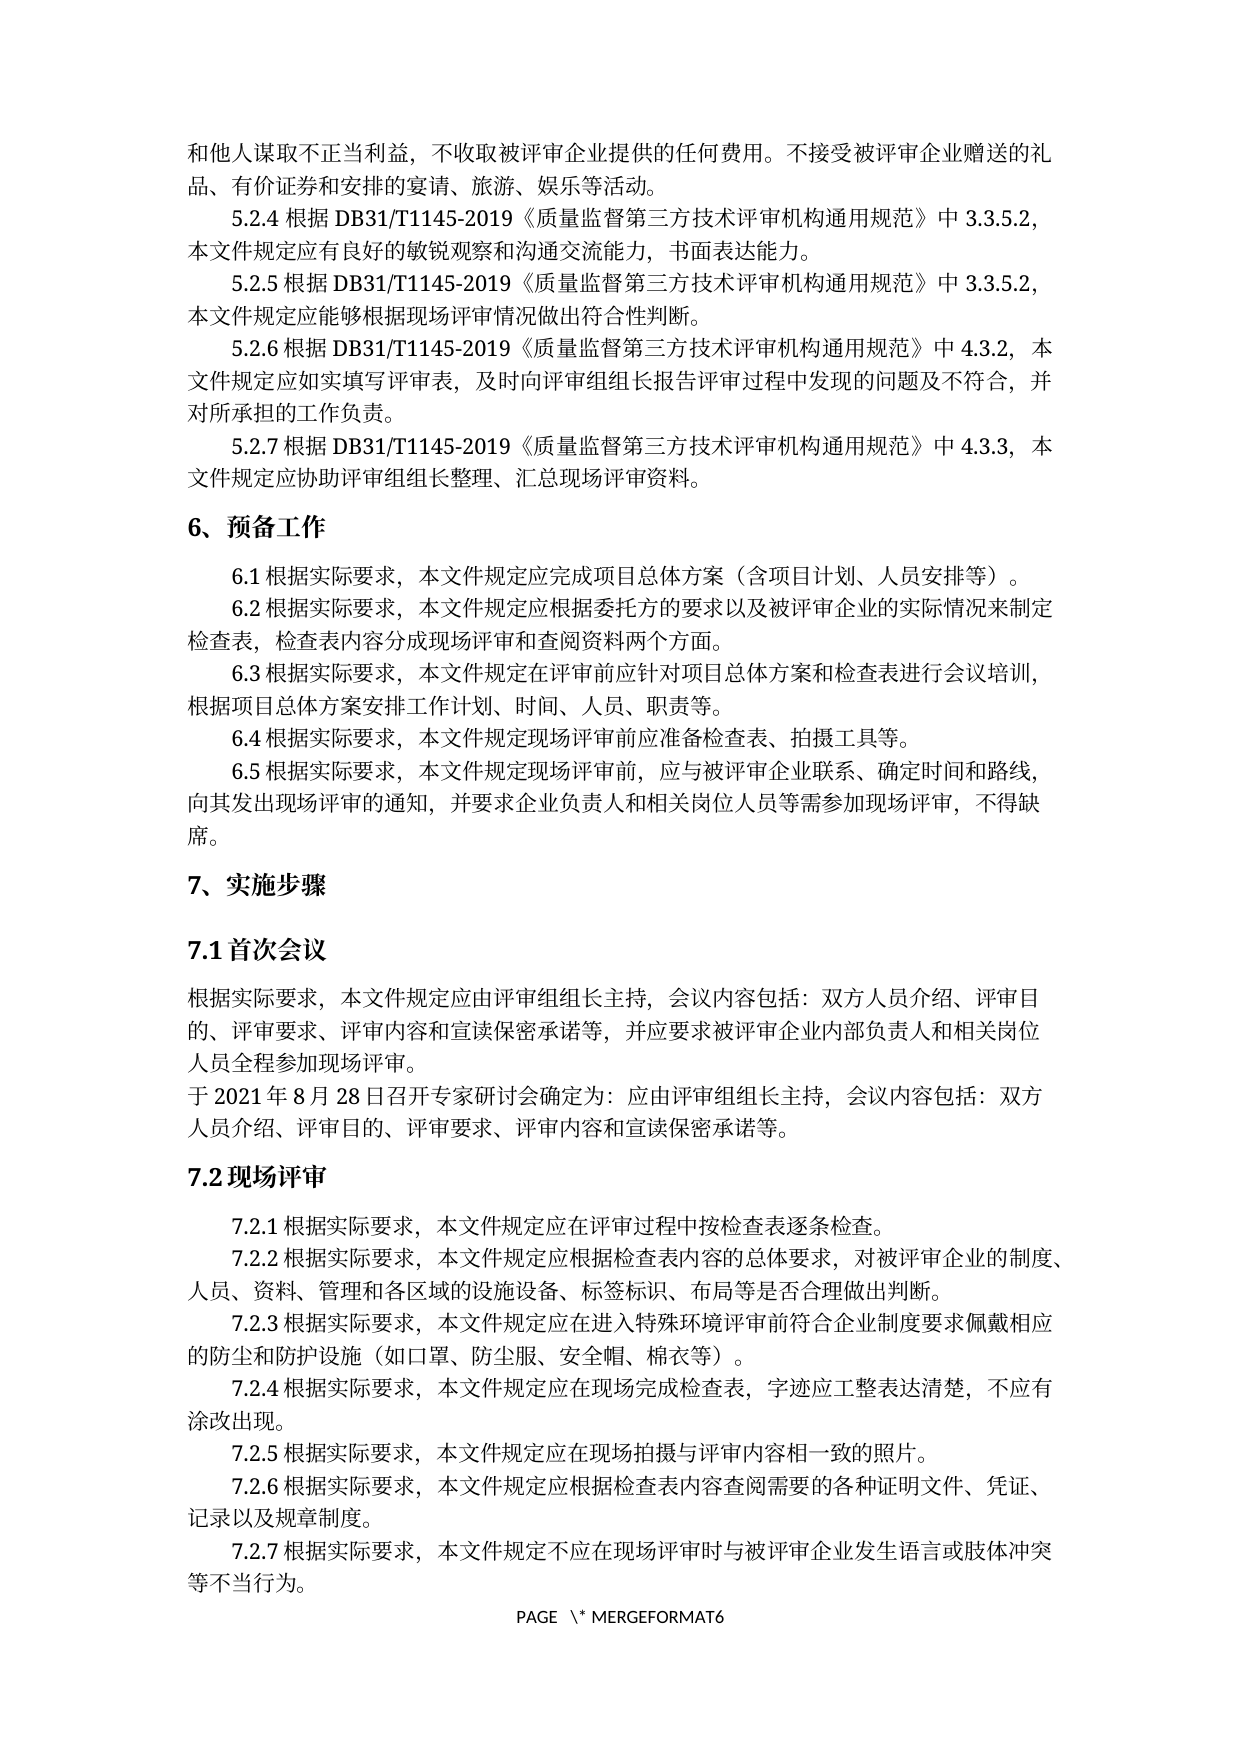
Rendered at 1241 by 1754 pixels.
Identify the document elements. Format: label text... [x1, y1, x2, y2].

text 6.5根据实际要求，本文件规定现场评审前，应与被评审企业联系、确定时间和路线，向其发出现场评审的通知，并要求企业负责人和相关岗位人员等需参加现场评审，不得缺席。 [187, 753, 1053, 851]
text 7.2.5根据实际要求，本文件规定应在现场拍摄与评审内容相一致的照片。 [187, 1436, 1053, 1468]
text 7.2.7根据实际要求，本文件规定不应在现场评审时与被评审企业发生语言或肢体冲突等不当行为。 [187, 1533, 1053, 1598]
text 7.2.3根据实际要求，本文件规定应在进入特殊环境评审前符合企业制度要求佩戴相应的防尘和防护设施（如口罩、防尘服、安全帽、棉衣等）。 [187, 1306, 1053, 1371]
text 根据实际要求，本文件规定应由评审组组长主持，会议内容包括：双方人员介绍、评审目的、评审要求、评审内容和宣读保密承诺等，并应要求被评审企业内部负责人和相关岗位人员全程参加现场评审。 [187, 981, 1053, 1078]
text 7.2.4根据实际要求，本文件规定应在现场完成检查表，字迹应工整表达清楚，不应有涂改出现。 [187, 1371, 1053, 1436]
text 6.3根据实际要求，本文件规定在评审前应针对项目总体方案和检查表进行会议培训，根据项目总体方案安排工作计划、时间、人员、职责等。 [187, 656, 1053, 721]
text 6.2根据实际要求，本文件规定应根据委托方的要求以及被评审企业的实际情况来制定检查表，检查表内容分成现场评审和查阅资料两个方面。 [187, 591, 1053, 656]
text 7.2.1根据实际要求，本文件规定应在评审过程中按检查表逐条检查。 [187, 1208, 1053, 1241]
text 6.4根据实际要求，本文件规定现场评审前应准备检查表、拍摄工具等。 [187, 721, 1053, 753]
text 5.2.6根据DB31/T1145-2019《质量监督第三方技术评审机构通用规范》中4.3.2，本文件规定应如实填写评审表，及时向评审组组长报告评审过程中发现的问题及不符合，并对所承担的工作负责。 [187, 331, 1053, 428]
text 5.2.5根据DB31/T1145-2019《质量监督第三方技术评审机构通用规范》中3.3.5.2，本文件规定应能够根据现场评审情况做出符合性判断。 [187, 266, 1053, 331]
text 5.2.4 根据DB31/T1145-2019《质量监督第三方技术评审机构通用规范》中3.3.5.2，本文件规定应有良好的敏锐观察和沟通交流能力，书面表达能力。 [187, 201, 1053, 266]
text 7、实施步骤 [187, 851, 1053, 916]
text 7.2.2根据实际要求，本文件规定应根据检查表内容的总体要求，对被评审企业的制度、人员、资料、管理和各区域的设施设备、标签标识、布局等是否合理做出判断。 [187, 1241, 1053, 1306]
text 6、预备工作 [187, 493, 1053, 558]
text 7.1首次会议 [187, 916, 1053, 981]
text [187, 136, 1053, 201]
text 7.2.6根据实际要求，本文件规定应根据检查表内容查阅需要的各种证明文件、凭证、记录以及规章制度。 [187, 1468, 1053, 1533]
text 7.2现场评审 [187, 1143, 1053, 1208]
text 于2021年8月28日召开专家研讨会确定为：应由评审组组长主持，会议内容包括：双方人员介绍、评审目的、评审要求、评审内容和宣读保密承诺等。 [187, 1078, 1053, 1143]
text 6.1根据实际要求，本文件规定应完成项目总体方案（含项目计划、人员安排等）。 [187, 558, 1053, 591]
text 5.2.7根据DB31/T1145-2019《质量监督第三方技术评审机构通用规范》中4.3.3，本文件规定应协助评审组组长整理、汇总现场评审资料。 [187, 428, 1053, 493]
